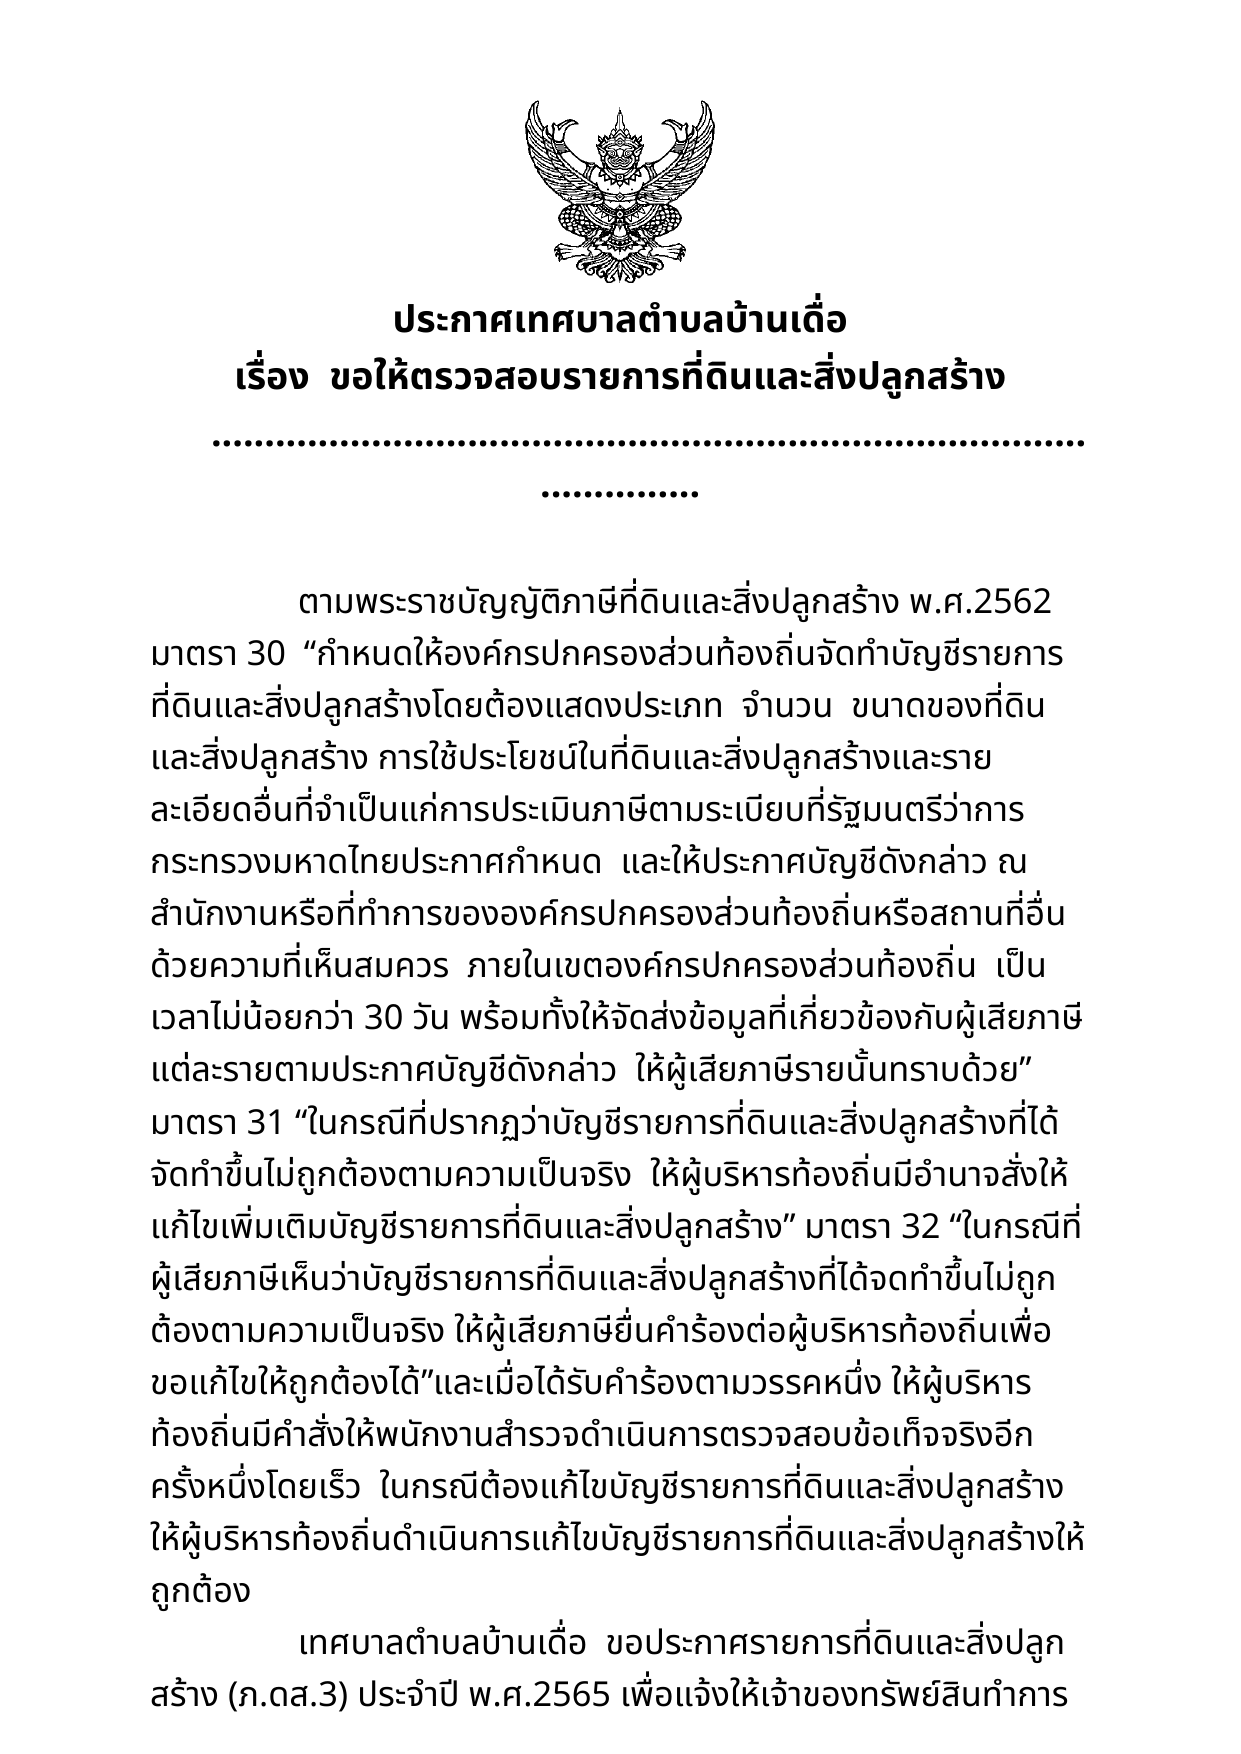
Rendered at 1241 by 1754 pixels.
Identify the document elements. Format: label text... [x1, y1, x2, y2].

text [150, 1618, 1090, 1722]
picture [523, 98, 717, 288]
text ประกาศเทศบาลตำบลบ้านเดื่อ [150, 293, 1090, 350]
text เรื่อง ขอให้ตรวจสอบรายการที่ดินและสิ่งปลูกสร้าง ................................................................................................. [150, 350, 1090, 508]
text ตามพระราชบัญญัติภาษีที่ดินและสิ่งปลูกสร้าง พ.ศ.2562 มาตรา 30 “กำหนดให้องค์กรปกครองส่วนท้องถิ่นจัดทำบัญชีรายการที่ดินและสิ่งปลูกสร้างโดยต้องแสดงประเภท จำนวน ขนาดของที่ดินและสิ่งปลูกสร้าง การใช้ประโยชน์ในที่ดินและสิ่งปลูกสร้างและรายละเอียดอื่นที่จำเป็นแก่การประเมินภาษีตามระเบียบที่รัฐมนตรีว่าการกระทรวงมหาดไทยประกาศกำหนด และให้ประกาศบัญชีดังกล่าว ณ สำนักงานหรือที่ทำการขององค์กรปกครองส่วนท้องถิ่นหรือสถานที่อื่นด้วยความที่เห็นสมควร ภายในเขตองค์กรปกครองส่วนท้องถิ่น เป็นเวลาไม่น้อยกว่า 30 วัน พร้อมทั้งให้จัดส่งข้อมูลที่เกี่ยวข้องกับผู้เสียภาษีแต่ละรายตามประกาศบัญชีดังกล่าว ให้ผู้เสียภาษีรายนั้นทราบด้วย” มาตรา 31 “ในกรณีที่ปรากฏว่าบัญชีรายการที่ดินและสิ่งปลูกสร้างที่ได้จัดทำขึ้นไม่ถูกต้องตามความเป็นจริง ให้ผู้บริหารท้องถิ่นมีอำนาจสั่งให้แก้ไขเพิ่มเติมบัญชีรายการที่ดินและสิ่งปลูกสร้าง” มาตรา 32 “ในกรณีที่ผู้เสียภาษีเห็นว่าบัญชีรายการที่ดินและสิ่งปลูกสร้างที่ได้จดทำขึ้นไม่ถูกต้องตามความเป็นจริง ให้ผู้เสียภาษียื่นคำร้องต่อผู้บริหารท้องถิ่นเพื่อขอแก้ไขให้ถูกต้องได้”และเมื่อได้รับคำร้องตามวรรคหนึ่ง ให้ผู้บริหารท้องถิ่นมีคำสั่งให้พนักงานสำรวจดำเนินการตรวจสอบข้อเท็จจริงอีกครั้งหนึ่งโดยเร็ว ในกรณีต้องแก้ไขบัญชีรายการที่ดินและสิ่งปลูกสร้าง ให้ผู้บริหารท้องถิ่นดำเนินการแก้ไขบัญชีรายการที่ดินและสิ่งปลูกสร้างให้ถูกต้อง [150, 577, 1090, 1618]
